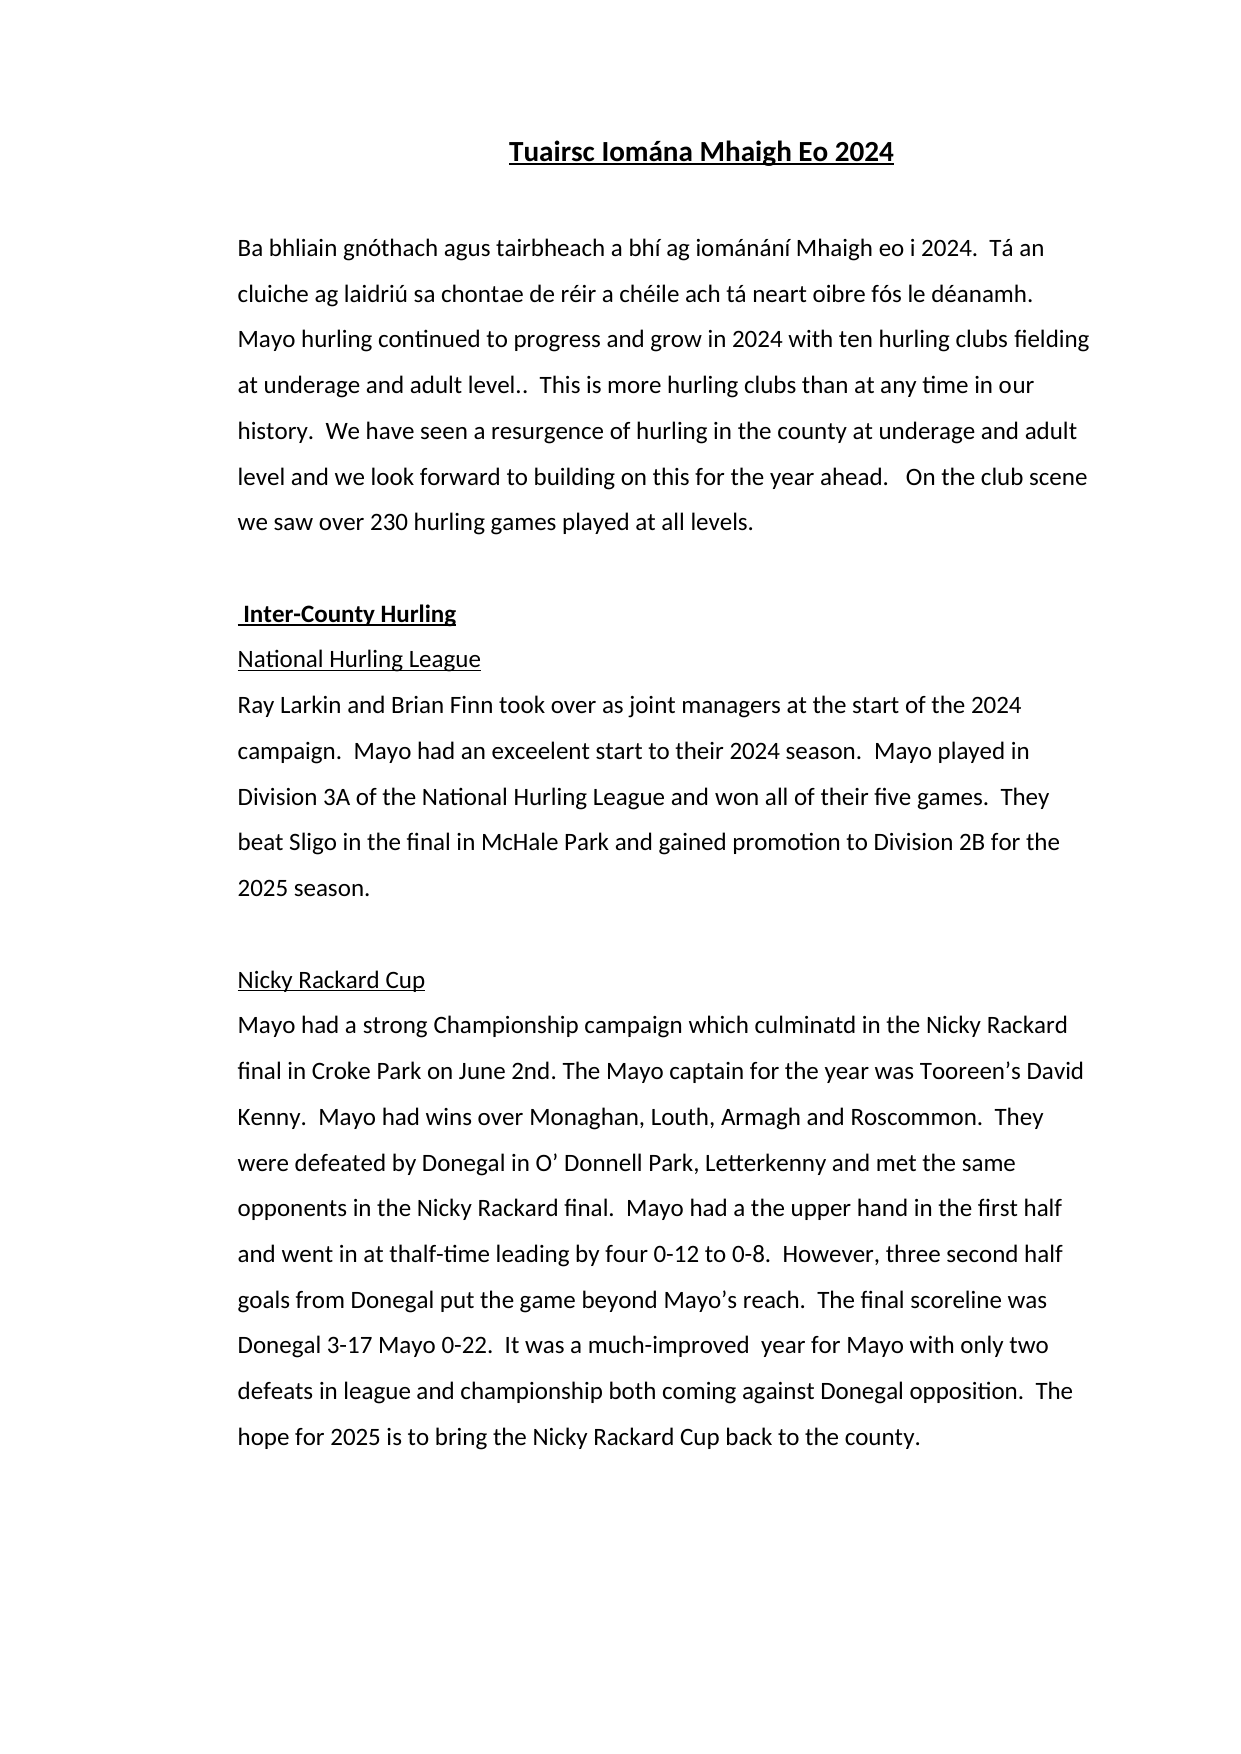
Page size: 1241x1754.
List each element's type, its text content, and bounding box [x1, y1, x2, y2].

text Mayo hurling continued to progress and grow in 2024 with ten hurling clubs fielding at underage and adult level.. This is more hurling clubs than at any time in our history. We have seen a resurgence of hurling in the county at underage and adult level and we look forward to building on this for the year ahead. On the club scene we saw over 230 hurling games played at all levels. [237, 323, 1090, 537]
text National Hurling League [237, 644, 1090, 674]
text Tuairsc Iomána Mhaigh Eo 2024 [237, 133, 1090, 168]
text Mayo had a strong Championship campaign which culminatd in the Nicky Rackard final in Croke Park on June 2nd. The Mayo captain for the year was Tooreen’s David Kenny. Mayo had wins over Monaghan, Louth, Armagh and Roscommon. They were defeated by Donegal in O’ Donnell Park, Letterkenny and met the same opponents in the Nicky Rackard final. Mayo had a the upper hand in the first half and went in at thalf-time leading by four 0-12 to 0-8. However, three second half goals from Donegal put the game beyond Mayo’s reach. The final scoreline was Donegal 3-17 Mayo 0-22. It was a much-improved year for Mayo with only two defeats in league and championship both coming against Donegal opposition. The hope for 2025 is to bring the Nicky Rackard Cup back to the county. [237, 1009, 1090, 1452]
text Ray Larkin and Brian Finn took over as joint managers at the start of the 2024 campaign. Mayo had an exceelent start to their 2024 season. Mayo played in Division 3A of the National Hurling League and won all of their five games. They beat Sligo in the final in McHale Park and gained promotion to Division 2B for the 2025 season. [237, 689, 1090, 903]
text Nicky Rackard Cup [237, 964, 1090, 994]
text Inter-County Hurling [237, 598, 1090, 628]
text Ba bhliain gnóthach agus tairbheach a bhí ag iománání Mhaigh eo i 2024. Tá an cluiche ag laidriú sa chontae de réir a chéile ach tá neart oibre fós le déanamh. [237, 232, 1090, 308]
